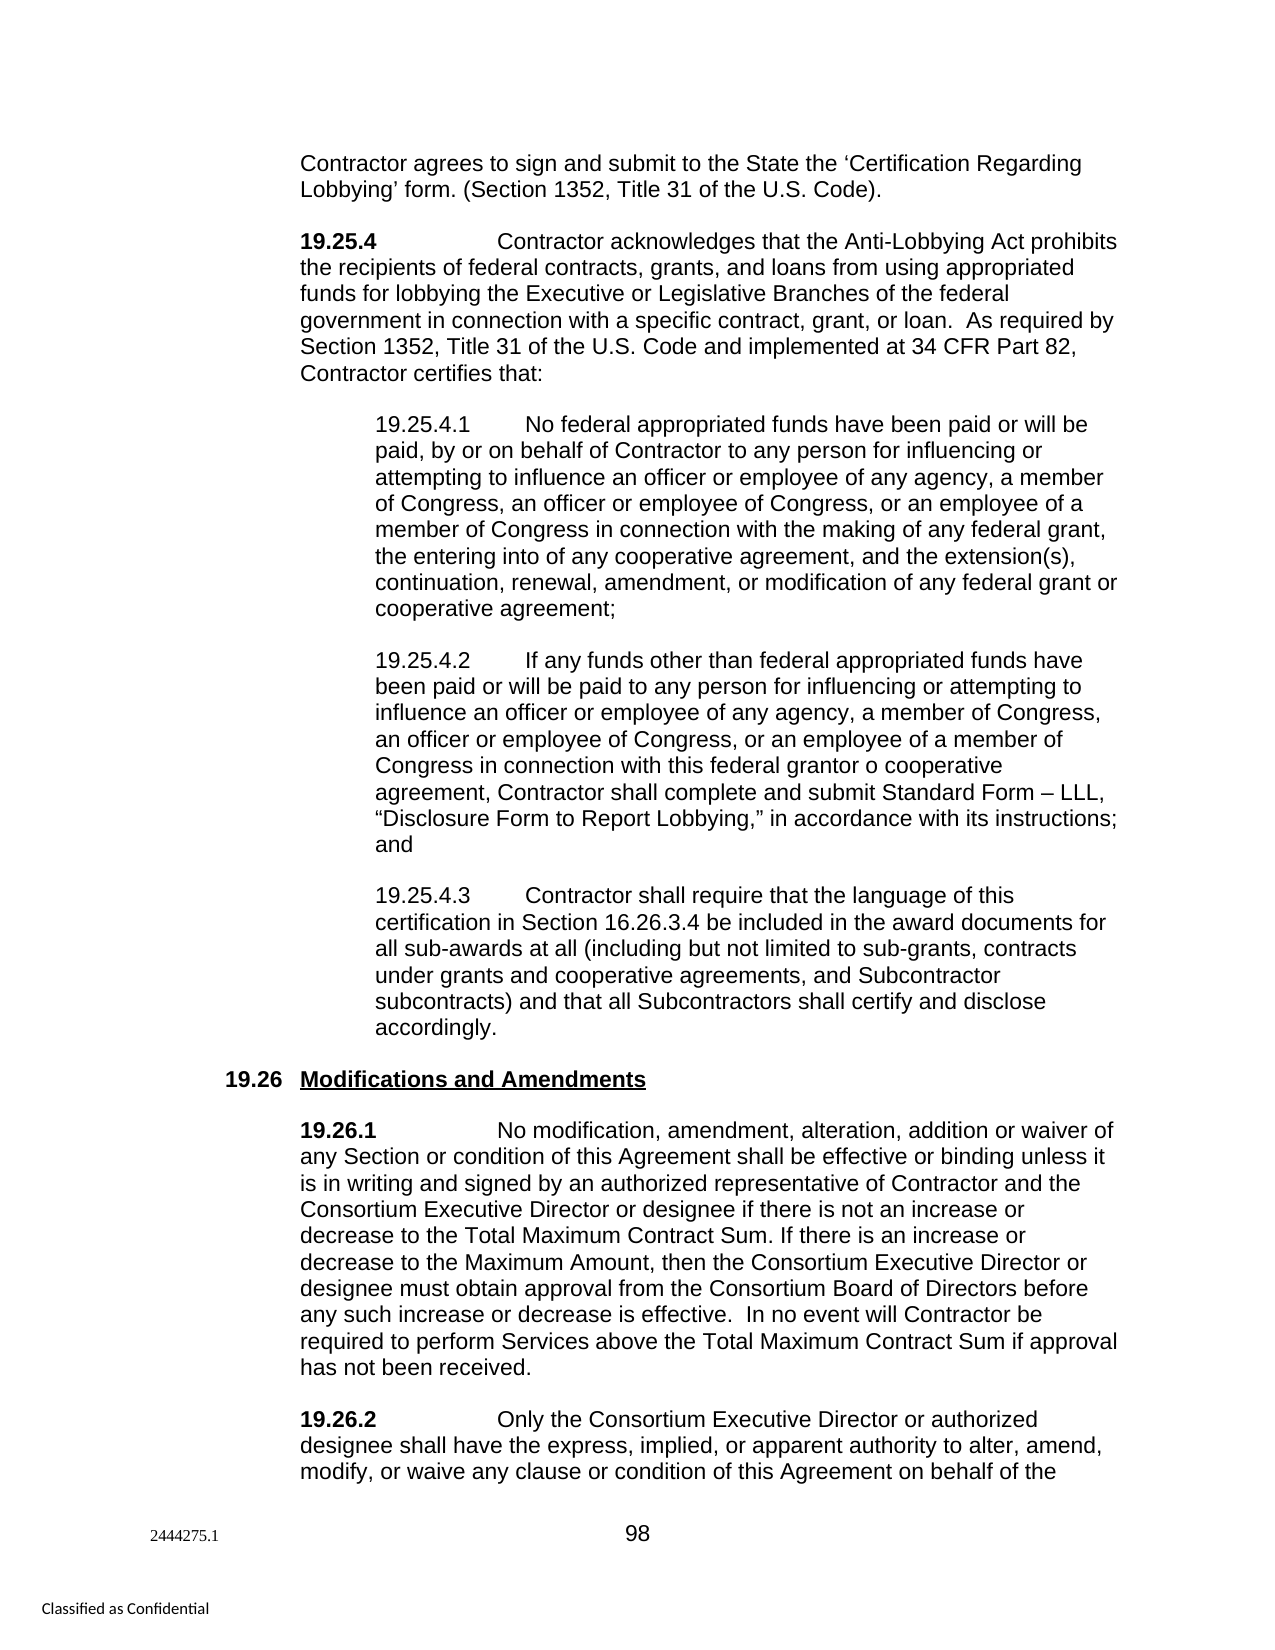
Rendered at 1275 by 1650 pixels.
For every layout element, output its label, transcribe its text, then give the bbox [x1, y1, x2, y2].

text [300, 150, 1125, 203]
text Contractor shall require that the language of this certification in Section 16.26.3.4 be included in the award documents for all sub-awards at all (including but not limited to sub-grants, contracts under grants and cooperative agreements, and Subcontractor subcontracts) and that all Subcontractors shall certify and disclose accordingly. [375, 882, 1125, 1041]
text Contractor acknowledges that the Anti-Lobbying Act prohibits the recipients of federal contracts, grants, and loans from using appropriated funds for lobbying the Executive or Legislative Branches of the federal government in connection with a specific contract, grant, or loan. As required by Section 1352, Title 31 of the U.S. Code and implemented at 34 CFR Part 82, Contractor certifies that: [300, 228, 1125, 386]
text If any funds other than federal appropriated funds have been paid or will be paid to any person for influencing or attempting to influence an officer or employee of any agency, a member of Congress, an officer or employee of Congress, or an employee of a member of Congress in connection with this federal grantor o cooperative agreement, Contractor shall complete and submit Standard Form – LLL, “Disclosure Form to Report Lobbying,” in accordance with its instructions; and [375, 647, 1125, 857]
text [300, 1406, 1125, 1484]
text No federal appropriated funds have been paid or will be paid, by or on behalf of Contractor to any person for influencing or attempting to influence an officer or employee of any agency, a member of Congress, an officer or employee of Congress, or an employee of a member of Congress in connection with the making of any federal grant, the entering into of any cooperative agreement, and the extension(s), continuation, renewal, amendment, or modification of any federal grant or cooperative agreement; [375, 411, 1125, 622]
text No modification, amendment, alteration, addition or waiver of any Section or condition of this Agreement shall be effective or binding unless it is in writing and signed by an authorized representative of Contractor and the Consortium Executive Director or designee if there is not an increase or decrease to the Total Maximum Contract Sum. If there is an increase or decrease to the Maximum Amount, then the Consortium Executive Director or designee must obtain approval from the Consortium Board of Directors before any such increase or decrease is effective. In no event will Contractor be required to perform Services above the Total Maximum Contract Sum if approval has not been received. [300, 1117, 1125, 1381]
text Modifications and Amendments [225, 1066, 1125, 1092]
